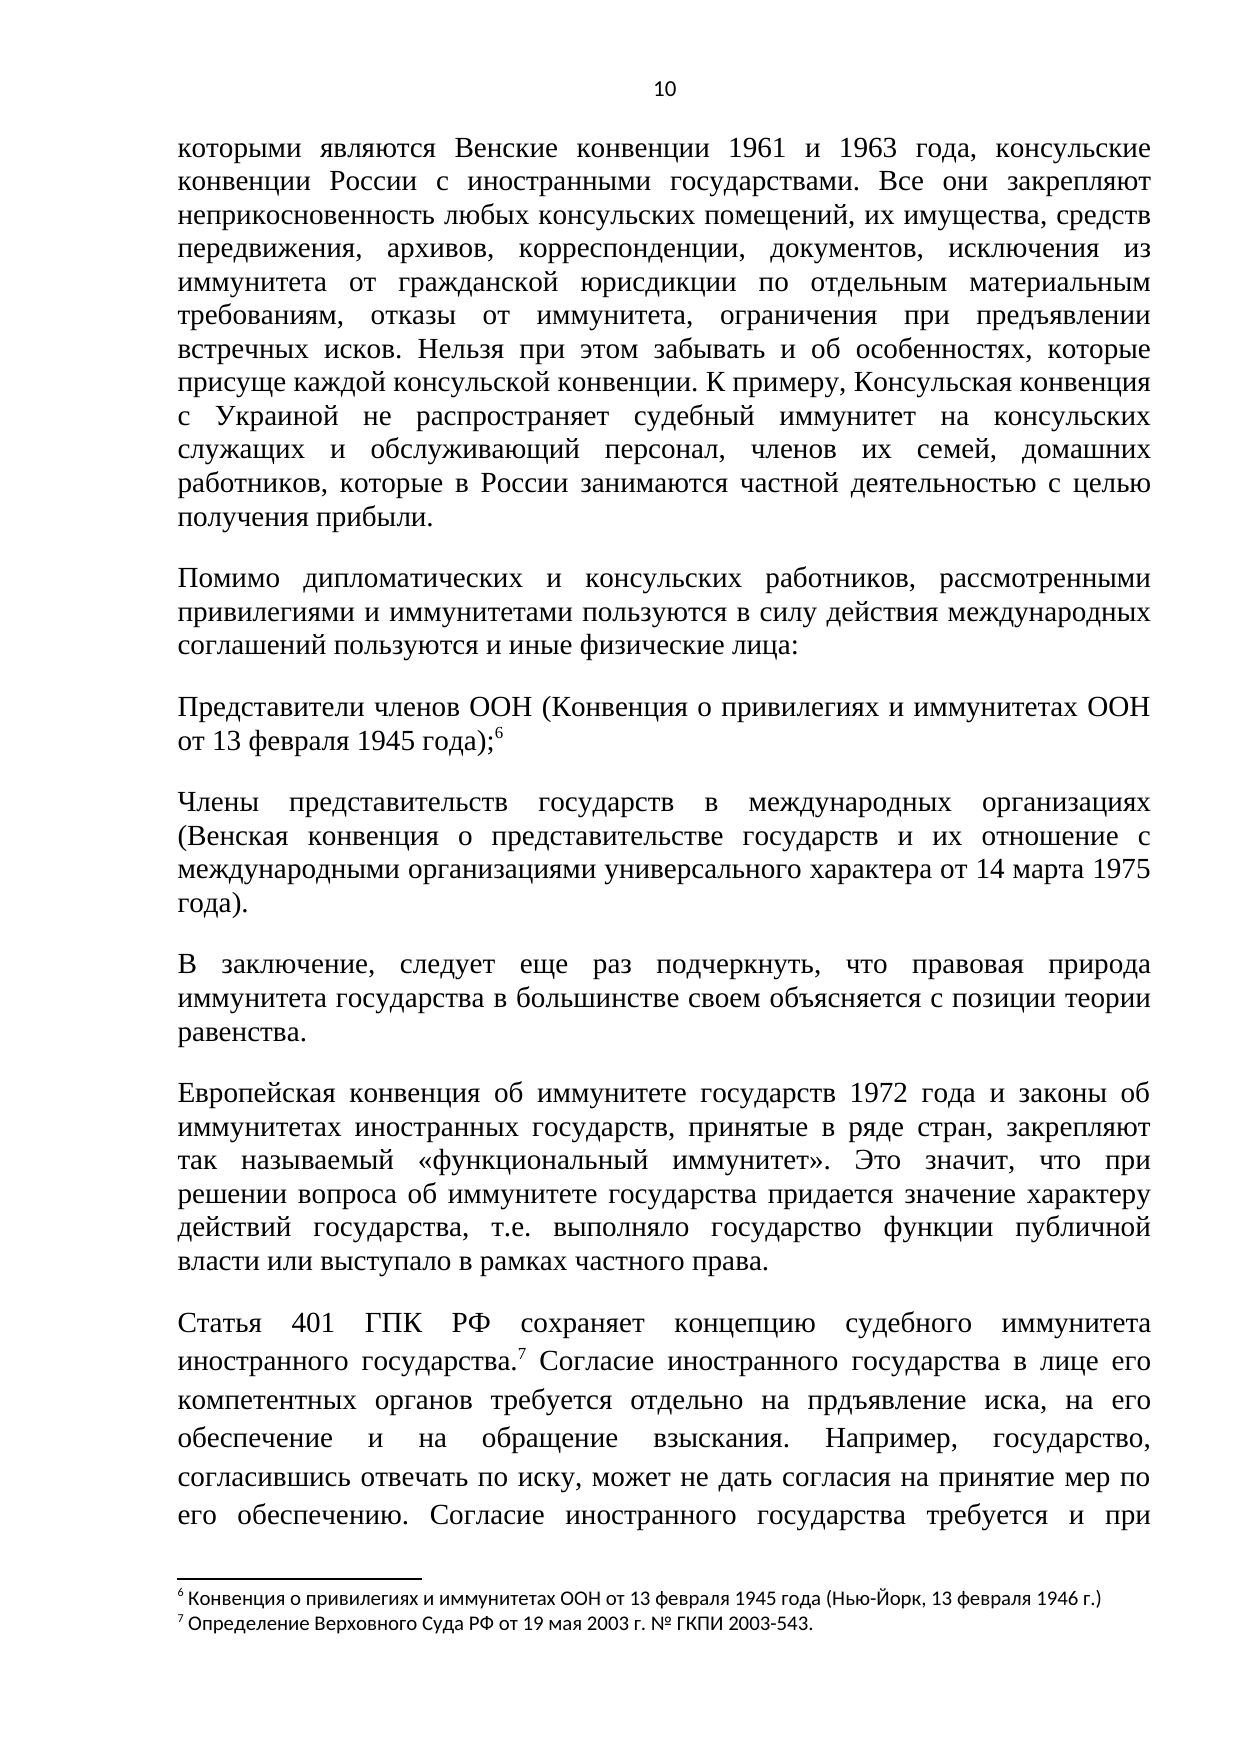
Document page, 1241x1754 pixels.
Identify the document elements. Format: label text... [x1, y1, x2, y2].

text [177, 1305, 1152, 1531]
text Представители членов ООН (Конвенция о привилегиях и иммунитетах ООН от 13 февраля 1945 года); [177, 689, 1152, 756]
text Члены представительств государств в международных организациях (Венская конвенция о представительстве государств и их отношение с международными организациями универсального характера от 14 марта 1975 года). [177, 784, 1152, 918]
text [177, 130, 1152, 532]
text В заключение, следует еще раз подчеркнуть, что правовая природа иммунитета государства в большинстве своем объясняется с позиции теории равенства. [177, 947, 1152, 1047]
text Помимо дипломатических и консульских работников, рассмотренными привилегиями и иммунитетами пользуются в силу действия международных соглашений пользуются и иные физические лица: [177, 560, 1152, 661]
text Европейская конвенция об иммунитете государств 1972 года и законы об иммунитетах иностранных государств, принятые в ряде стран, закрепляют так называемый «функциональный иммунитет». Это значит, что при решении вопроса об иммунитете государства придается значение характеру действий государства, т.е. выполняло государство функции публичной власти или выступало в рамках частного права. [177, 1075, 1152, 1277]
